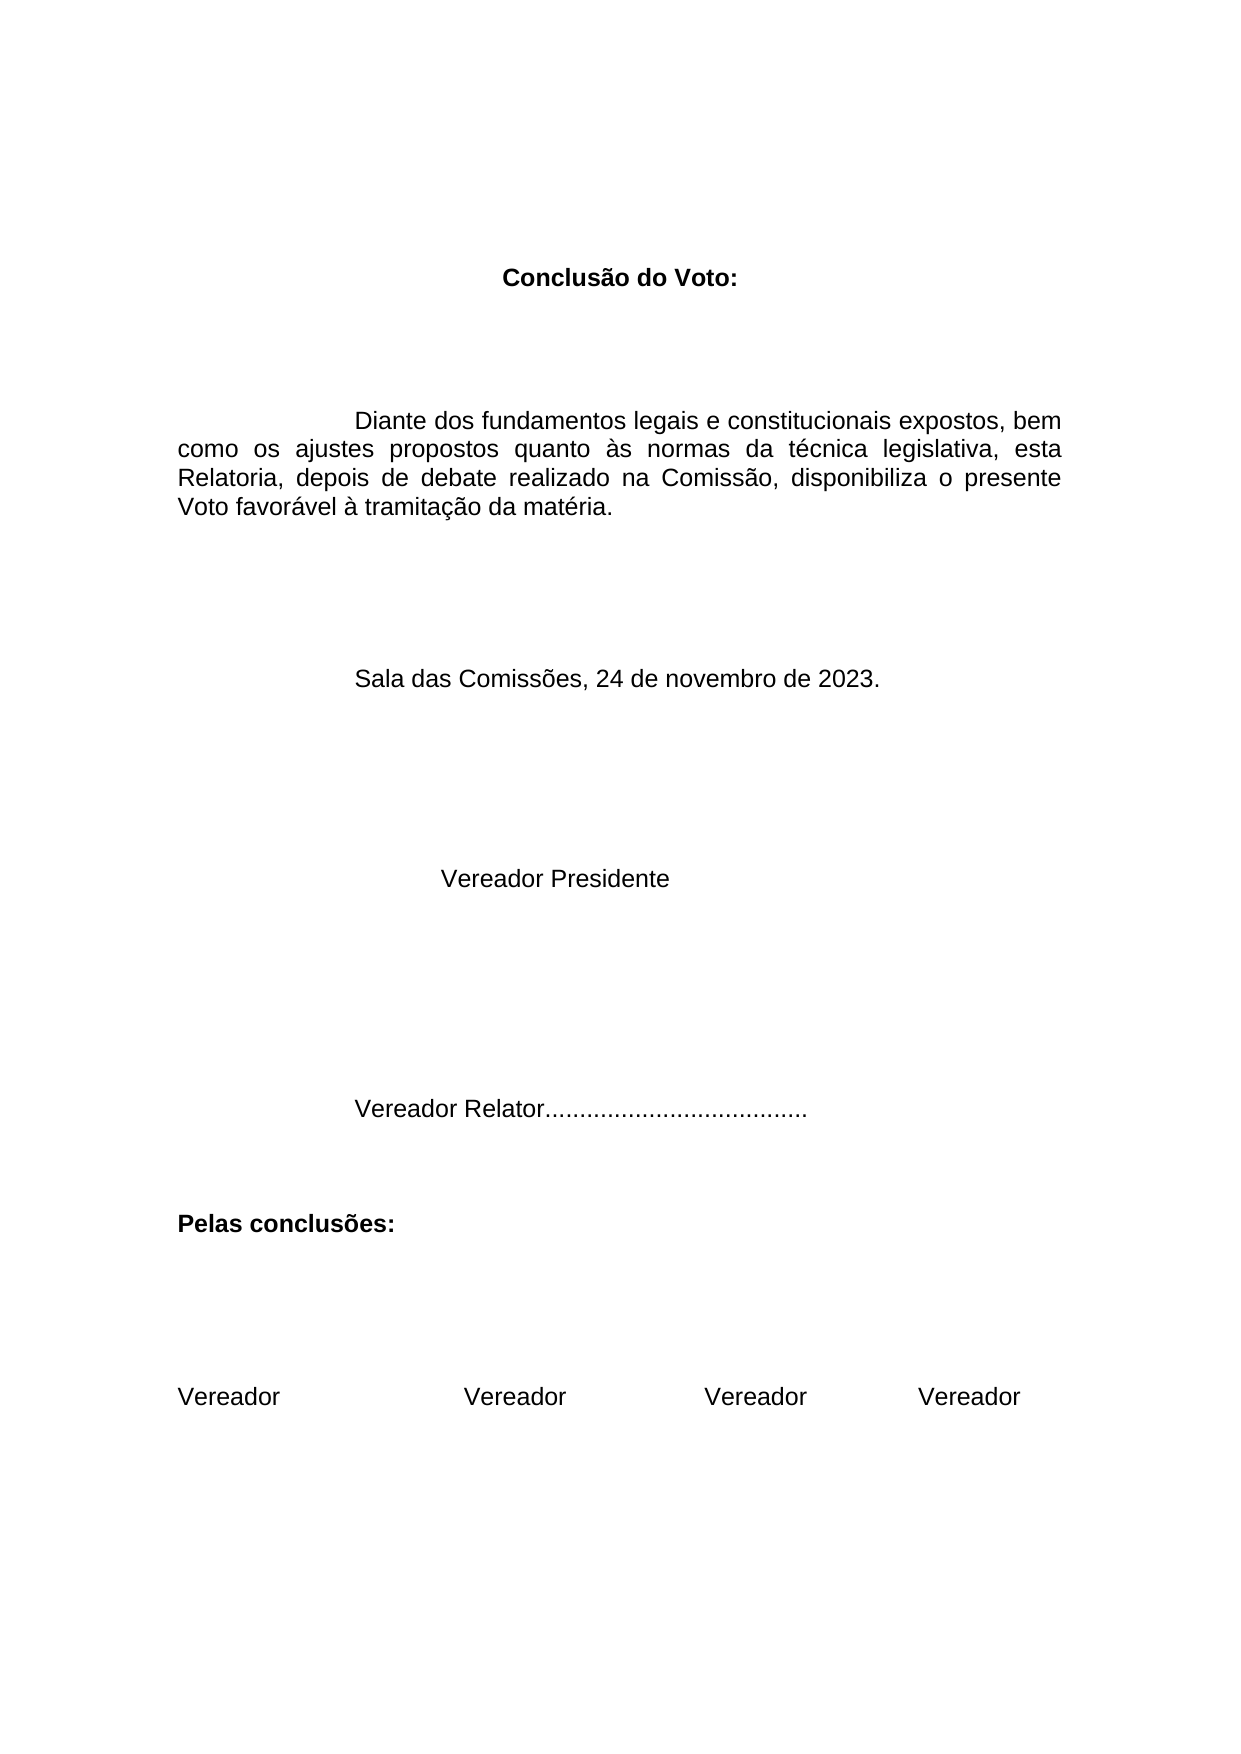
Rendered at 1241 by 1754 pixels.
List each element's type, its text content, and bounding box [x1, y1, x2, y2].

text Diante dos fundamentos legais e constitucionais expostos, bem como os ajustes propostos quanto às normas da técnica legislativa, esta Relatoria, depois de debate realizado na Comissão, disponibiliza o presente Voto favorável à tramitação da matéria. [177, 406, 1063, 521]
text Vereador Presidente [177, 864, 1063, 893]
text Vereador Relator...................................... [177, 1094, 1063, 1123]
text Sala das Comissões, 24 de novembro de 2023. [177, 664, 1063, 693]
text Conclusão do Voto: [177, 263, 1063, 291]
text Vereador Vereador Vereador Vereador [177, 1382, 1063, 1410]
text Pelas conclusões: [177, 1209, 1063, 1238]
